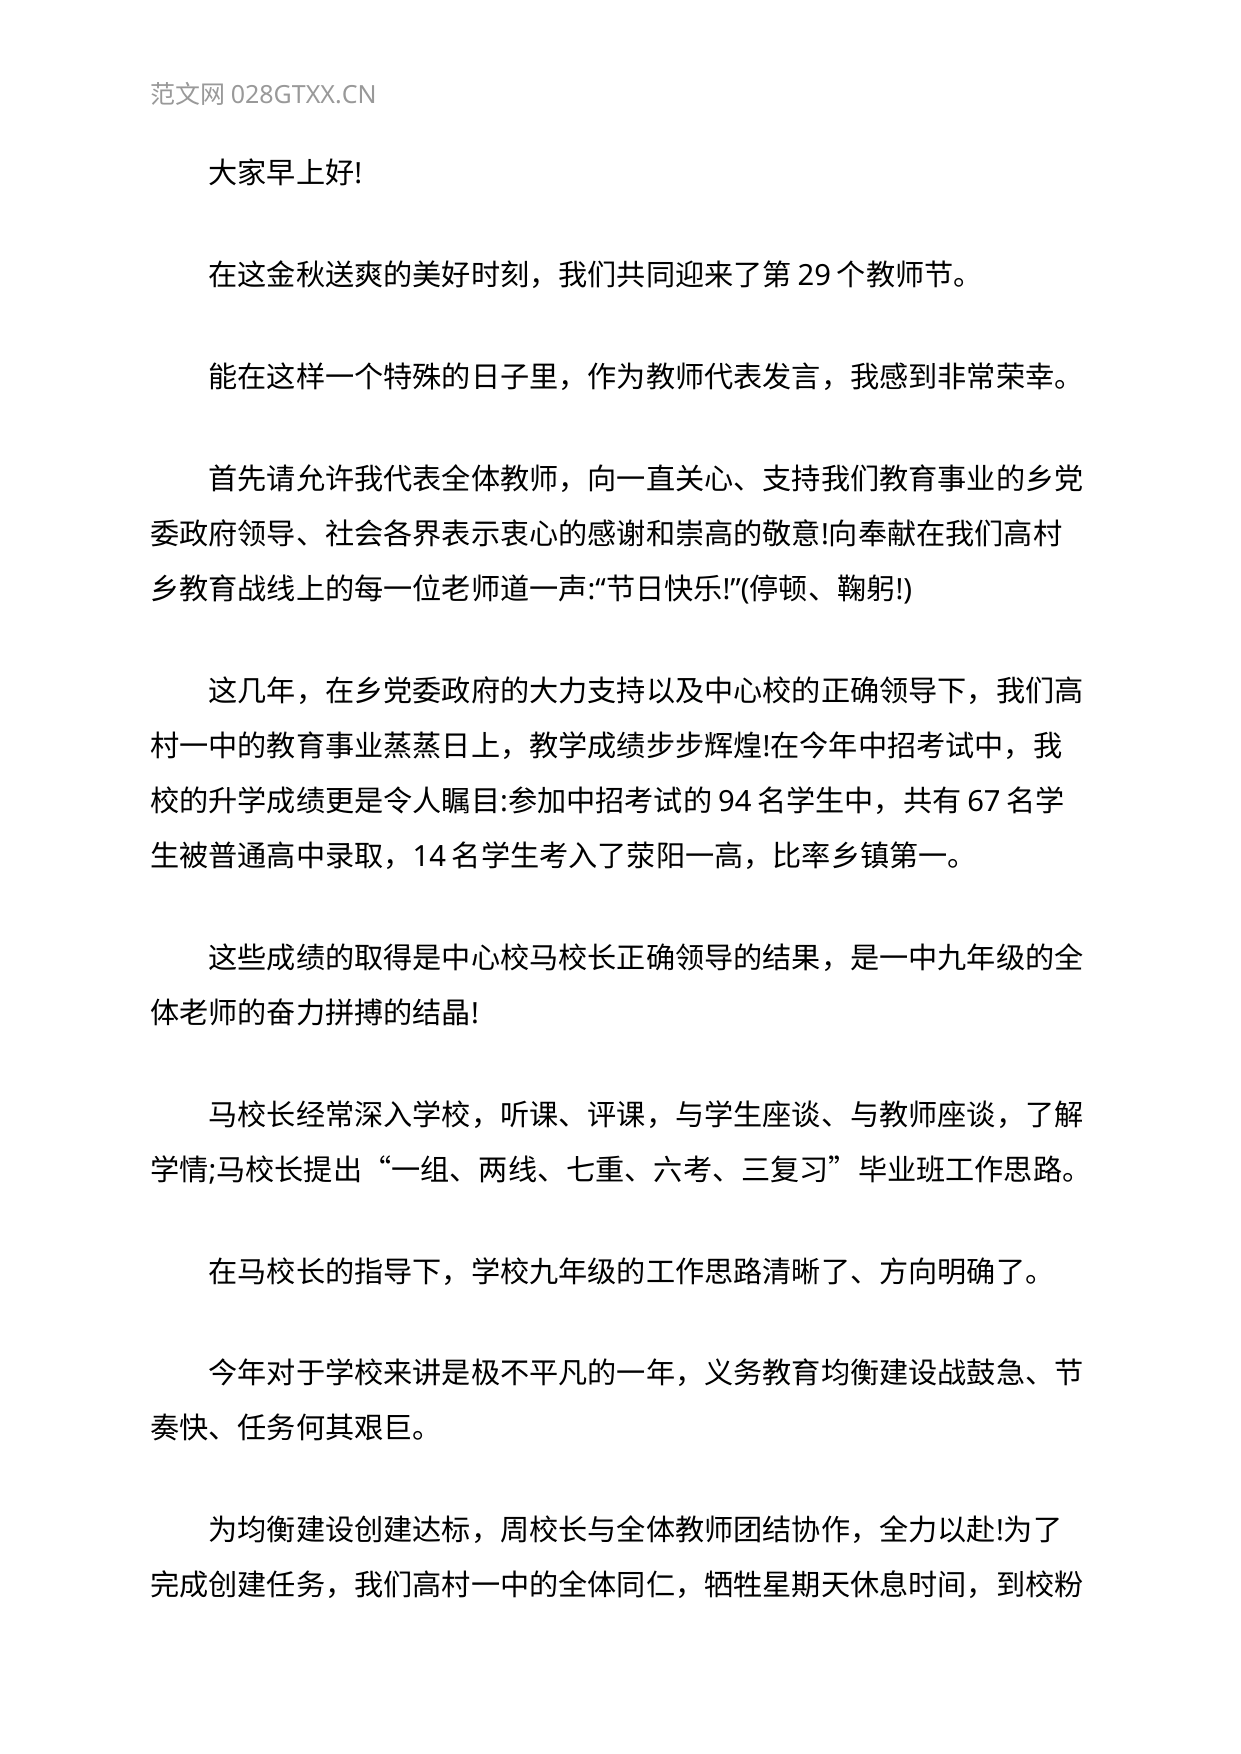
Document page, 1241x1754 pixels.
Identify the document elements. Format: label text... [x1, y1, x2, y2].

text 这几年，在乡党委政府的大力支持以及中心校的正确领导下，我们高村一中的教育事业蒸蒸日上，教学成绩步步辉煌!在今年中招考试中，我校的升学成绩更是令人瞩目:参加中招考试的94名学生中，共有67名学生被普通高中录取，14名学生考入了荥阳一高，比率乡镇第一。 [150, 668, 1090, 875]
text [150, 1507, 1090, 1604]
text 在这金秋送爽的美好时刻，我们共同迎来了第29个教师节。 [150, 252, 1090, 294]
text 今年对于学校来讲是极不平凡的一年，义务教育均衡建设战鼓急、节奏快、任务何其艰巨。 [150, 1350, 1090, 1447]
text 首先请允许我代表全体教师，向一直关心、支持我们教育事业的乡党委政府领导、社会各界表示衷心的感谢和崇高的敬意!向奉献在我们高村乡教育战线上的每一位老师道一声:“节日快乐!”(停顿、鞠躬!) [150, 456, 1090, 608]
text 能在这样一个特殊的日子里，作为教师代表发言，我感到非常荣幸。 [150, 354, 1090, 396]
text 马校长经常深入学校，听课、评课，与学生座谈、与教师座谈，了解学情;马校长提出“一组、两线、七重、六考、三复习”毕业班工作思路。 [150, 1091, 1090, 1189]
text 大家早上好! [150, 150, 1090, 192]
text 这些成绩的取得是中心校马校长正确领导的结果，是一中九年级的全体老师的奋力拼搏的结晶! [150, 934, 1090, 1032]
text 在马校长的指导下，学校九年级的工作思路清晰了、方向明确了。 [150, 1248, 1090, 1291]
